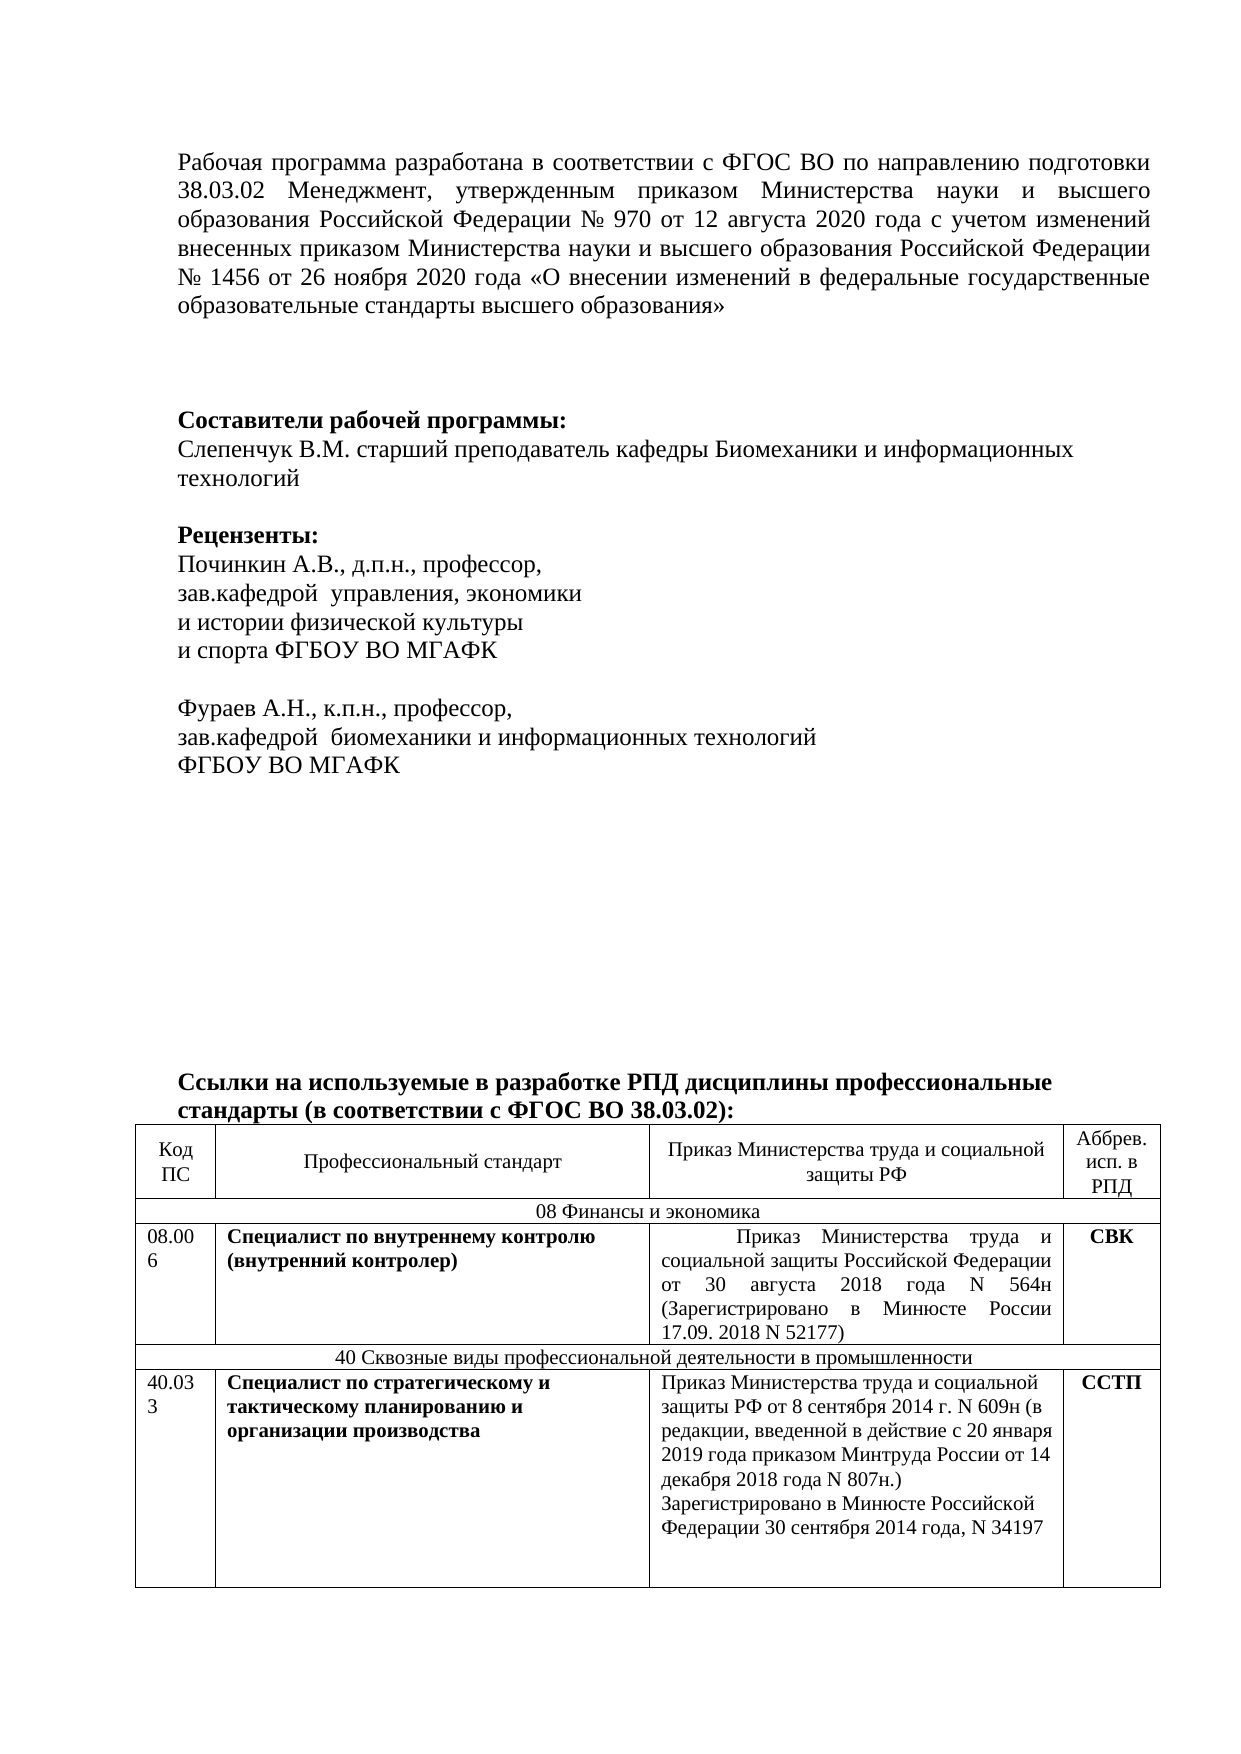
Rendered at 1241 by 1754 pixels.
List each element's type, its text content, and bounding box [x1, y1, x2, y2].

text Рабочая программа разработана в соответствии с ФГОС ВО по направлению подготовки 38.03.02 Менеджмент, утвержденным приказом Министерства науки и высшего образования Российской Федерации № 970 от 12 августа 2020 года с учетом изменений внесенных приказом Министерства науки и высшего образования Российской Федерации № 1456 от 26 ноября 2020 года «О внесении изменений в федеральные государственные образовательные стандарты высшего образования» [177, 147, 1152, 319]
text Рецензенты: [177, 521, 1152, 549]
text Фураев А.Н., к.п.н., профессор, [177, 693, 1152, 722]
text Составители рабочей программы: [177, 406, 1152, 434]
text и истории физической культуры [177, 607, 1152, 636]
table_header Приказ Министерства труда и социальной защиты РФ [650, 1125, 1063, 1198]
table_cell Специалист по внутреннему контролю (внутренний контролер) [216, 1224, 649, 1344]
text ФГБОУ ВО МГАФК [177, 751, 1152, 779]
table_cell СВК [1064, 1224, 1160, 1344]
table_cell 40 Сквозные виды профессиональной деятельности в промышленности [136, 1345, 1160, 1369]
table_cell Приказ Министерства труда и социальной защиты РФ от 8 сентября 2014 г. N 609н (в редакции, введенной в действие с 20 января 2019 года приказом Минтруда России от 14 декабря 2018 года N 807н.) Зарегистрировано в Минюсте Российской Федерации 30 сентября 2014 года, N 34197 [650, 1370, 1063, 1587]
text Ссылки на используемые в разработке РПД дисциплины профессиональные стандарты (в соответствии с ФГОС ВО 38.03.02): [177, 1067, 1152, 1124]
table_cell Приказ Министерства труда и социальной защиты Российской Федерации от 30 августа 2018 года N 564н (Зарегистрировано в Минюсте России 17.09. 2018 N 52177) [650, 1224, 1063, 1344]
table_cell 40.033 [136, 1370, 215, 1587]
table_header Профессиональный стандарт [216, 1125, 649, 1198]
table_cell 08.006 [136, 1224, 215, 1344]
text зав.кафедрой управления, экономики [177, 578, 1152, 607]
text зав.кафедрой биомеханики и информационных технологий [177, 722, 1152, 751]
text Починкин А.В., д.п.н., профессор, [177, 549, 1152, 578]
text и спорта ФГБОУ ВО МГАФК [177, 636, 1152, 664]
table_cell 08 Финансы и экономика [136, 1199, 1160, 1223]
table_cell Специалист по стратегическому и тактическому планированию и организации производства [216, 1370, 649, 1587]
table_cell ССТП [1064, 1370, 1160, 1587]
table_header Аббрев. исп. в РПД [1064, 1125, 1160, 1198]
text Слепенчук В.М. старший преподаватель кафедры Биомеханики и информационных технологий [177, 434, 1152, 492]
table_header Код ПС [136, 1125, 215, 1198]
